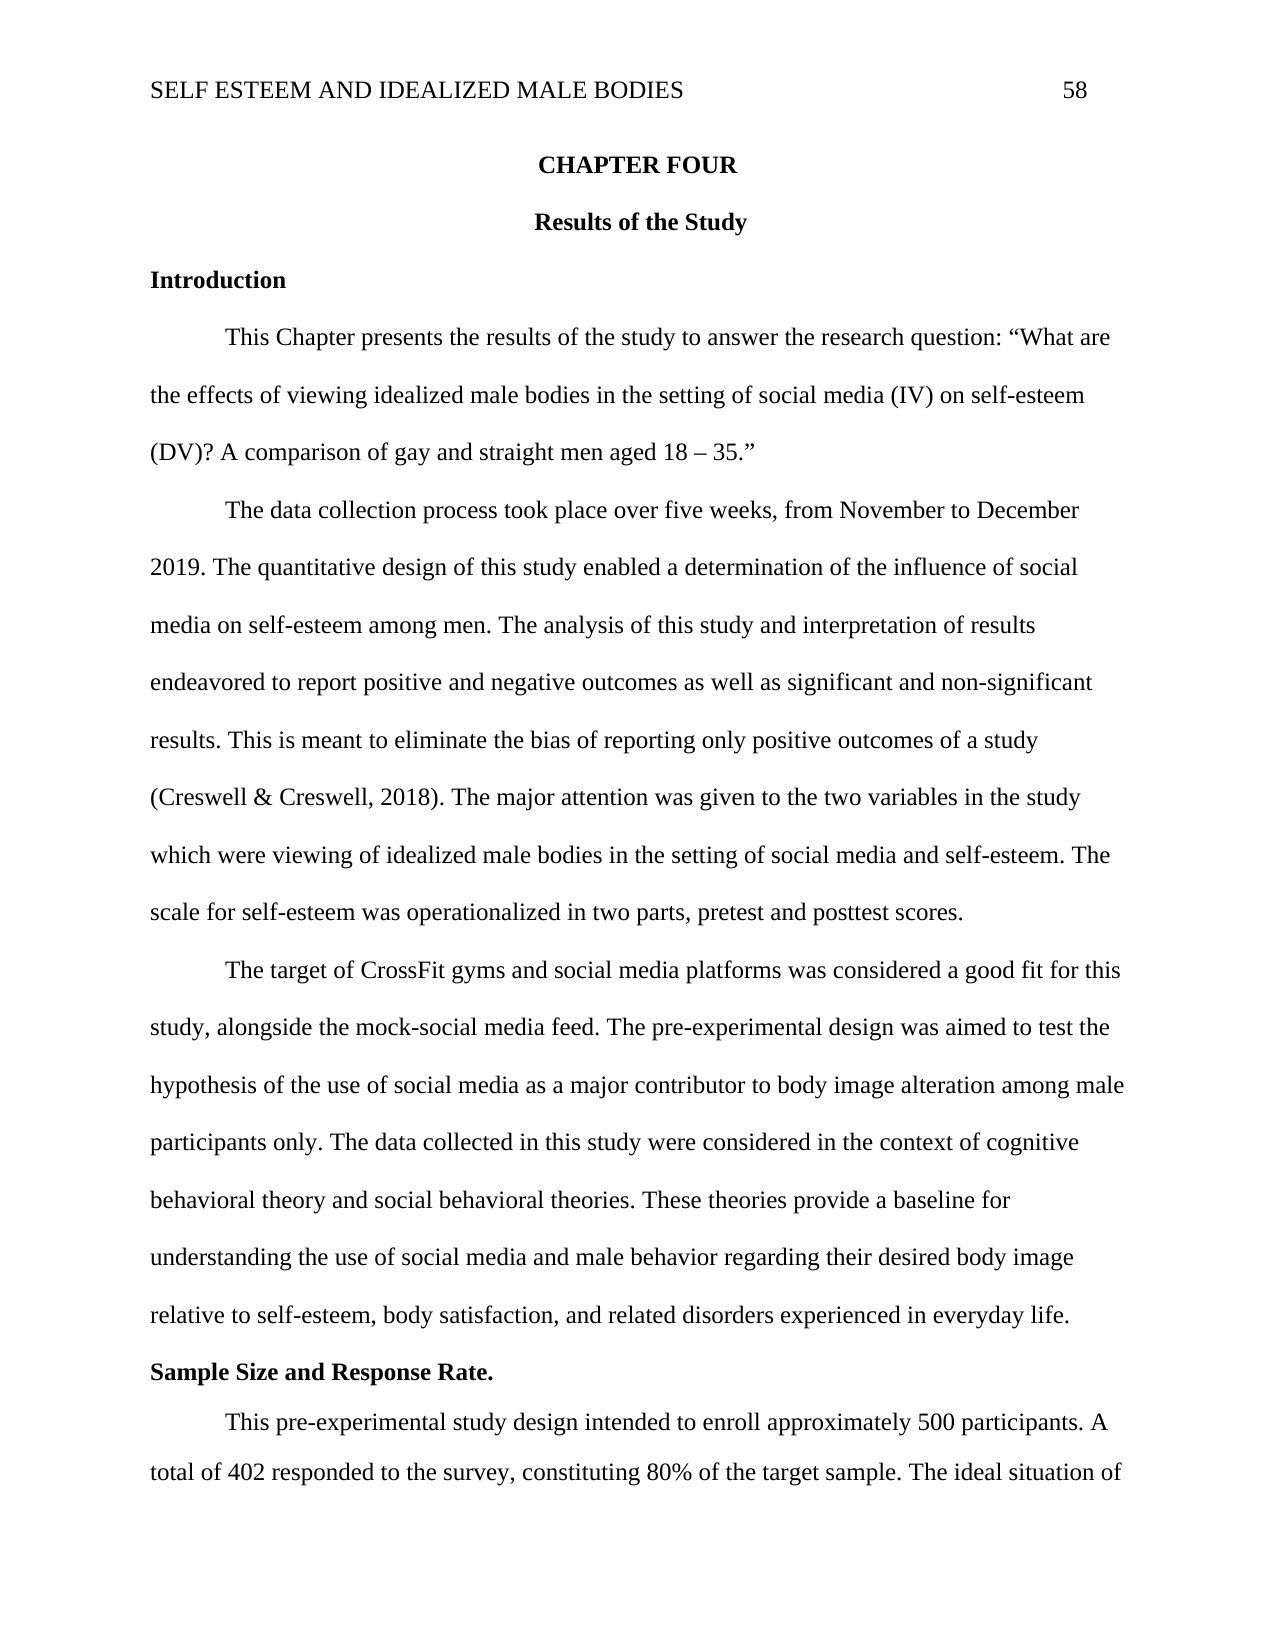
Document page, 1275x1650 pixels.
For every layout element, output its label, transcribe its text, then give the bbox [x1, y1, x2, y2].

subtitle Sample Size and Response Rate. [150, 1357, 1125, 1386]
text This Chapter presents the results of the study to answer the research question: “What are the effects of viewing idealized male bodies in the setting of social media (IV) on self-esteem (DV)? A comparison of gay and straight men aged 18 – 35.” [150, 322, 1125, 466]
subtitle Introduction [150, 265, 1125, 294]
text The target of CrossFit gyms and social media platforms was considered a good fit for this study, alongside the mock-social media feed. The pre-experimental design was aimed to test the hypothesis of the use of social media as a major contributor to body image alteration among male participants only. The data collected in this study were considered in the context of cognitive behavioral theory and social behavioral theories. These theories provide a baseline for understanding the use of social media and male behavior regarding their desired body image relative to self-esteem, body satisfaction, and related disorders experienced in everyday life. [150, 955, 1125, 1329]
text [150, 1386, 1125, 1486]
subtitle CHAPTER FOUR [150, 150, 1125, 179]
text The data collection process took place over five weeks, from November to December 2019. The quantitative design of this study enabled a determination of the influence of social media on self-esteem among men. The analysis of this study and interpretation of results endeavored to report positive and negative outcomes as well as significant and non-significant results. This is meant to eliminate the bias of reporting only positive outcomes of a study (Creswell & Creswell, 2018). The major attention was given to the two variables in the study which were viewing of idealized male bodies in the setting of social media and self-esteem. The scale for self-esteem was operationalized in two parts, pretest and posttest scores. [150, 495, 1125, 926]
subtitle Results of the Study [150, 179, 1125, 265]
